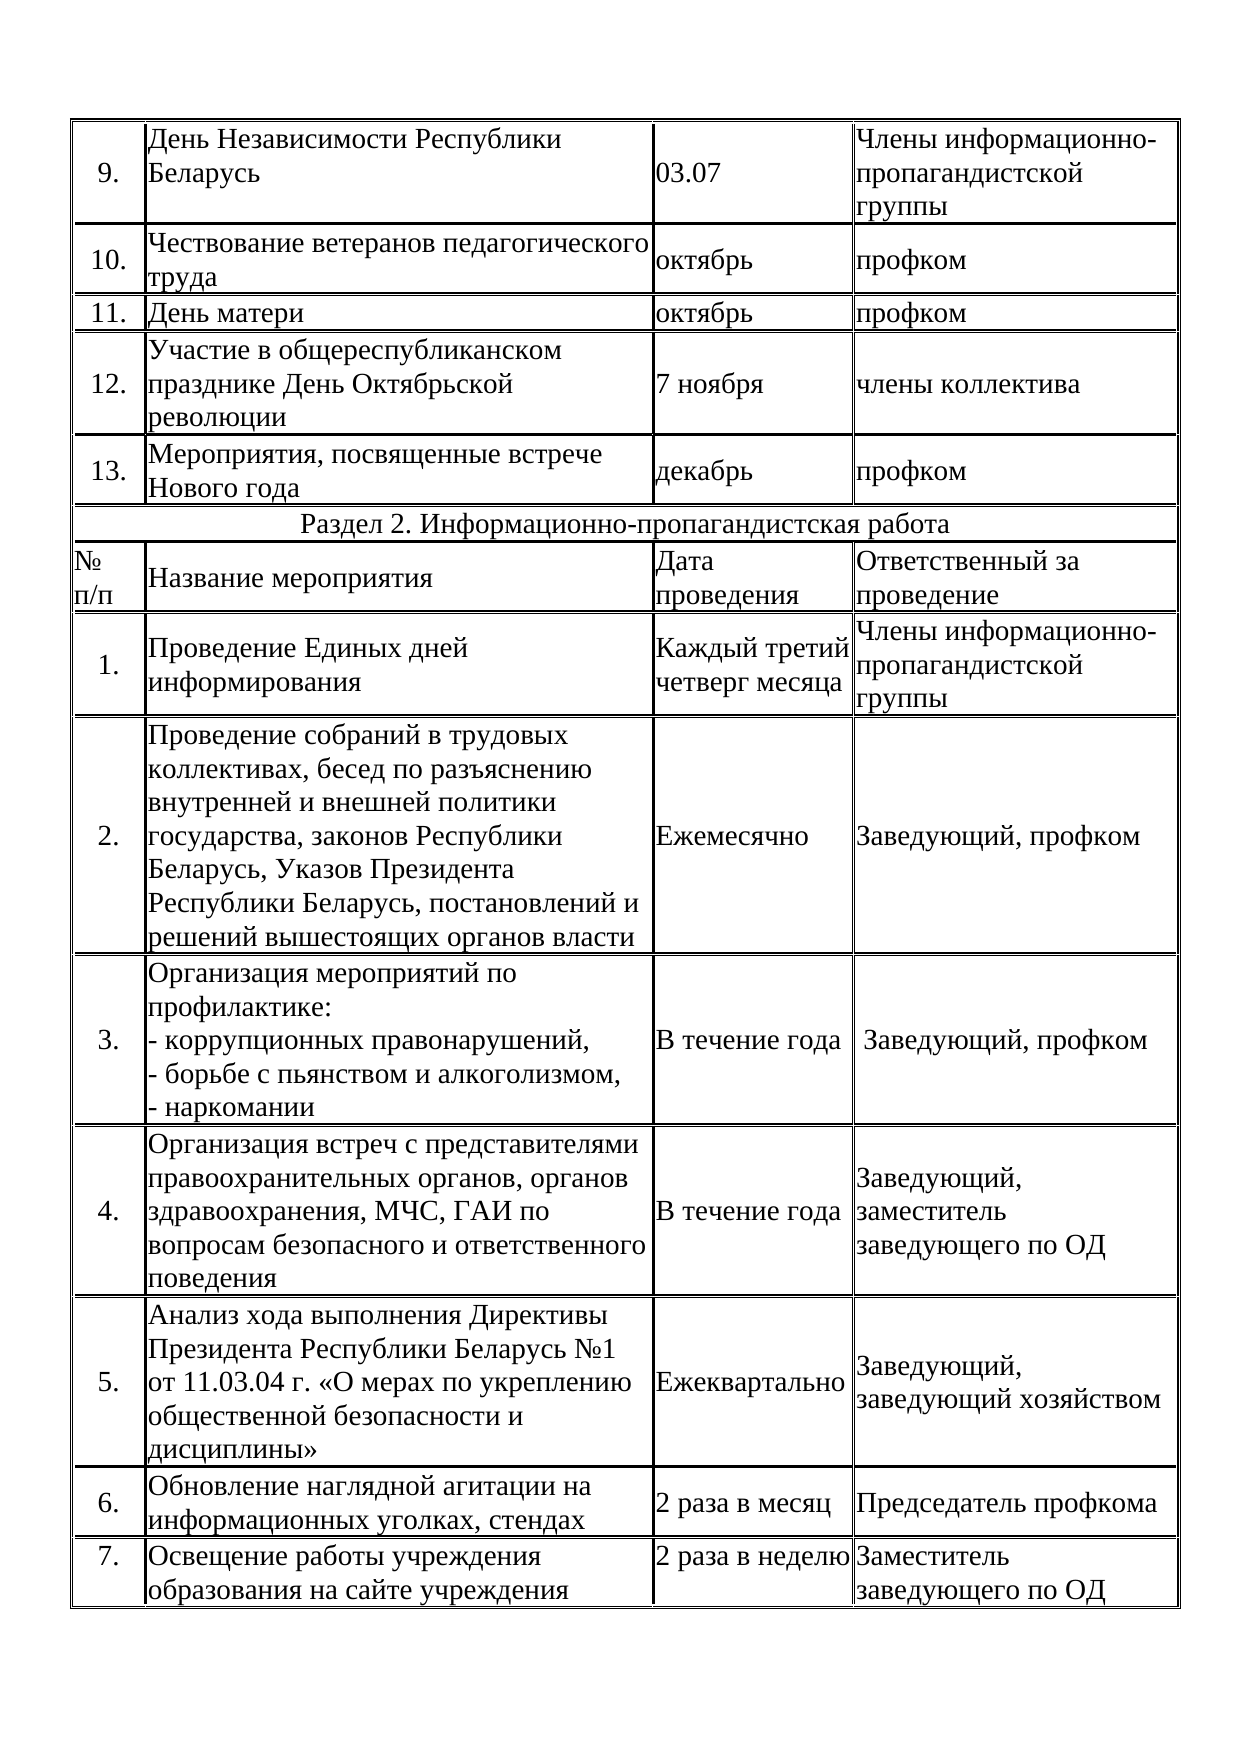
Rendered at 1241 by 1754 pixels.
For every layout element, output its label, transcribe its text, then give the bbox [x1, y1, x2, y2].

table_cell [854, 1535, 1178, 1606]
table_cell 7. [73, 1535, 145, 1606]
table_cell декабрь [655, 436, 852, 503]
table_cell В течение года [655, 1127, 852, 1294]
table_cell Члены информационно-пропагандистской группы [855, 610, 1178, 714]
table_cell октябрь [655, 225, 852, 292]
table_cell 13. [71, 433, 144, 503]
table_cell члены коллектива [855, 329, 1178, 433]
table_cell Чествование ветеранов педагогического труда [147, 225, 652, 292]
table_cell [854, 122, 1177, 222]
table_cell 1. [73, 610, 144, 714]
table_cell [145, 1539, 653, 1606]
table_cell 6. [73, 1465, 144, 1535]
table_cell 03.07 [653, 122, 853, 222]
table_cell профком [855, 222, 1177, 292]
table_cell Дата проведения [655, 543, 852, 610]
table_cell Мероприятия, посвященные встрече Нового года [147, 436, 652, 503]
table_cell 11. [73, 292, 144, 329]
table_cell Проведение Единых дней информирования [147, 614, 652, 714]
table_cell Ежеквартально [655, 1298, 852, 1465]
table_cell профком [855, 292, 1178, 329]
table_cell Обновление наглядной агитации на информационных уголках, стендах [147, 1468, 652, 1535]
table_cell Ответственный за проведение [855, 540, 1177, 610]
table_cell Раздел 2. Информационно-пропагандистская работа [73, 503, 1178, 540]
table_cell № п/п [73, 540, 144, 610]
table_cell 2. [73, 714, 144, 952]
table_cell Организация встреч с представителями правоохранительных органов, органов здравоохранения, МЧС, ГАИ по вопросам безопасного и ответственного поведения [147, 1127, 652, 1294]
table_cell 5. [73, 1294, 144, 1465]
table_cell День матери [147, 296, 652, 329]
table_cell 12. [73, 329, 144, 433]
table_cell Участие в общереспубликанском празднике День Октябрьской революции [147, 333, 652, 433]
table_cell Заведующий, профком [855, 952, 1178, 1123]
table_cell Название мероприятия [147, 543, 652, 610]
table_cell 7 ноября [655, 333, 852, 433]
table_cell октябрь [655, 296, 852, 329]
table_cell Ежемесячно [655, 718, 852, 952]
table_cell 9. [73, 122, 145, 222]
table_cell 10. [73, 222, 144, 292]
table_cell Каждый третий четверг месяца [655, 614, 852, 714]
table_cell Заведующий, заведующий хозяйством [855, 1294, 1178, 1465]
table_cell профком [855, 433, 1179, 503]
table_cell Председатель профкома [855, 1465, 1177, 1535]
table_cell Проведение собраний в трудовых коллективах, бесед по разъяснению внутренней и внешней политики государства, законов Республики Беларусь, Указов Президента Республики Беларусь, постановлений и решений вышестоящих органов власти [147, 718, 652, 952]
table_cell Заведующий, заместитель заведующего по ОД [855, 1123, 1178, 1294]
table_cell Анализ хода выполнения Директивы Президента Республики Беларусь №1 от 11.03.04 г. «О мерах по укреплению общественной безопасности и дисциплины» [147, 1298, 652, 1465]
table_cell Заведующий, профком [855, 714, 1178, 952]
table_cell 3. [73, 952, 144, 1123]
table_cell 4. [73, 1123, 144, 1294]
table_cell Организация мероприятий по профилактике: - коррупционных правонарушений, - борьбе с пьянством и алкоголизмом, - наркомании [147, 956, 652, 1123]
table_cell 2 раза в месяц [655, 1468, 852, 1535]
table_cell День Независимости Республики Беларусь [145, 120, 653, 222]
table_cell В течение года [655, 956, 852, 1123]
table_cell 2 раза в неделю [653, 1539, 853, 1606]
